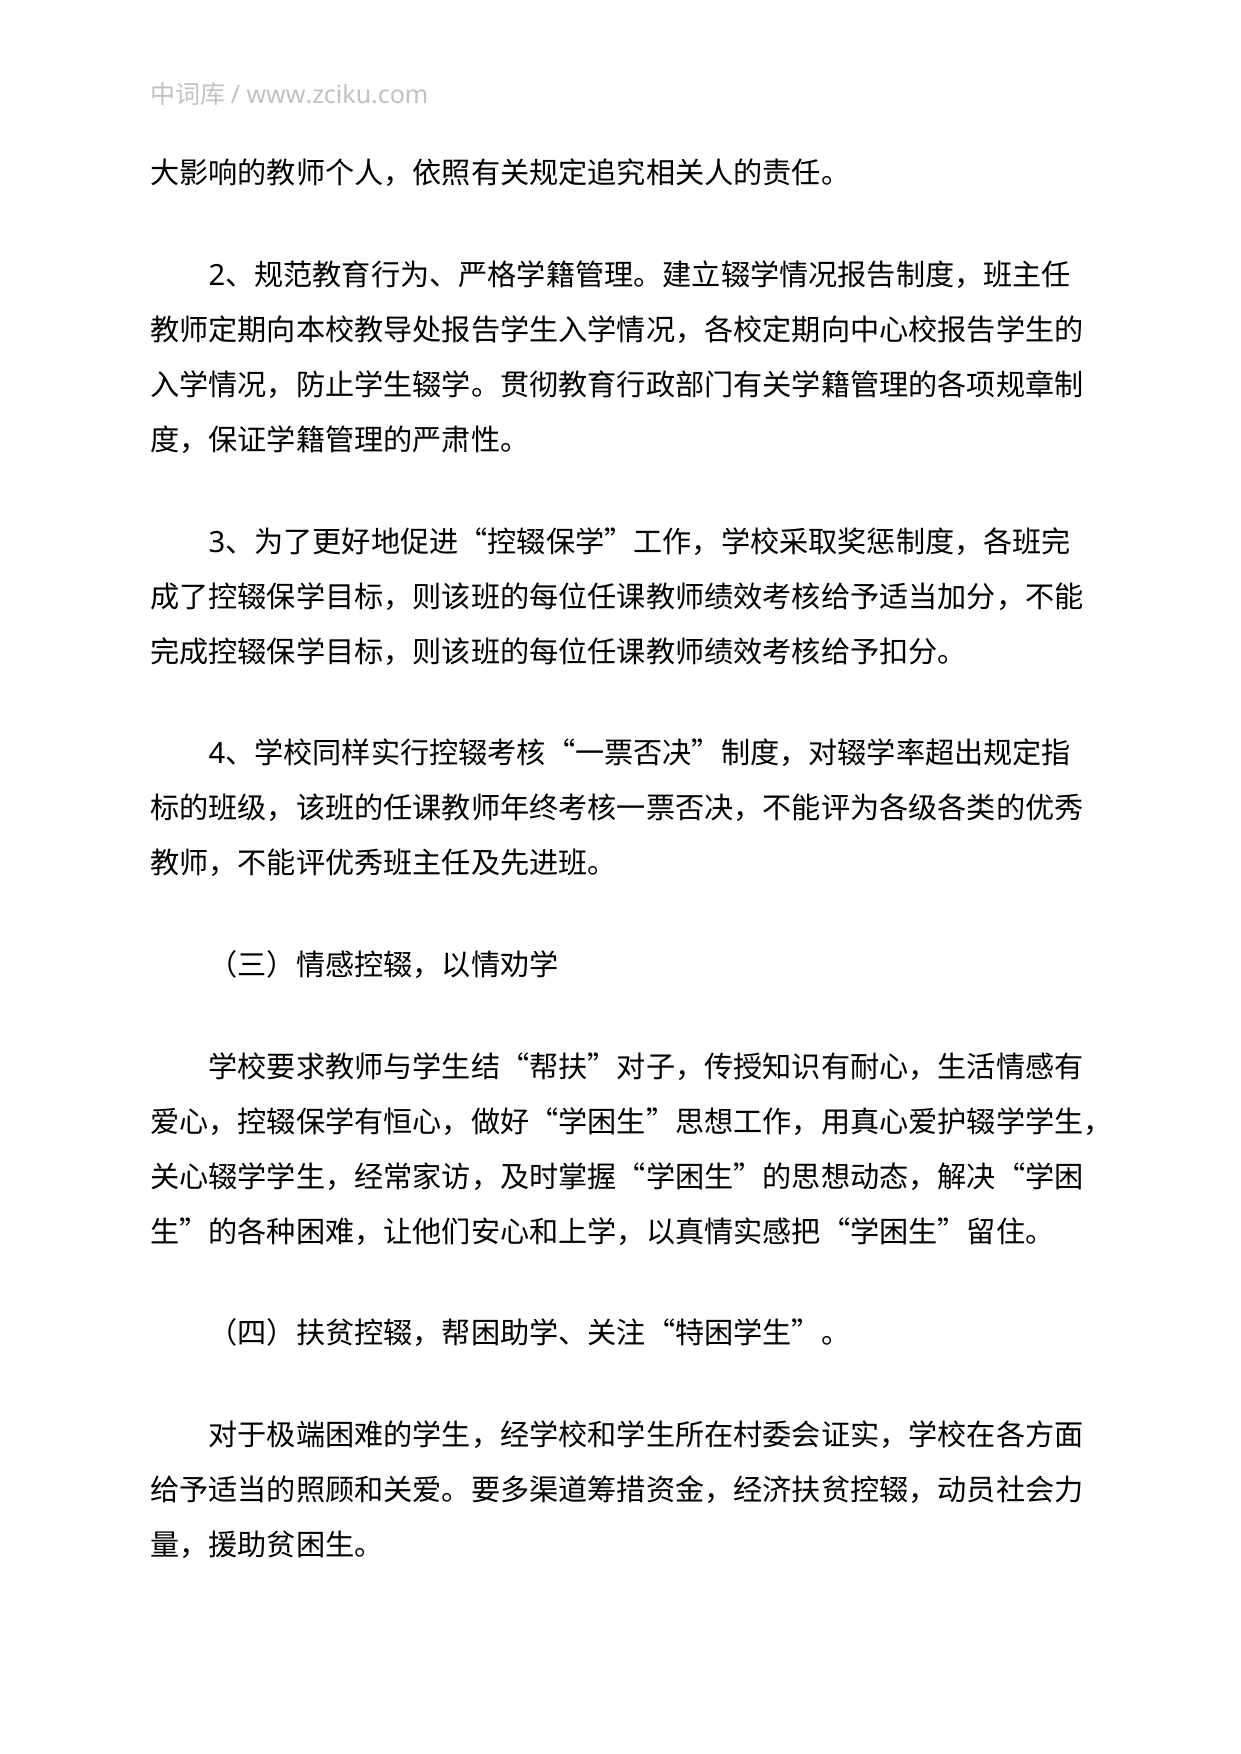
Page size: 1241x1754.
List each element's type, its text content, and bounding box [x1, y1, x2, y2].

text （三）情感控辍，以情劝学 [150, 942, 1090, 984]
text 对于极端困难的学生，经学校和学生所在村委会证实，学校在各方面给予适当的照顾和关爱。要多渠道筹措资金，经济扶贫控辍，动员社会力量，援助贫困生。 [150, 1412, 1090, 1564]
text 学校要求教师与学生结“帮扶”对子，传授知识有耐心，生活情感有爱心，控辍保学有恒心，做好“学困生”思想工作，用真心爱护辍学学生，关心辍学学生，经常家访，及时掌握“学困生”的思想动态，解决“学困生”的各种困难，让他们安心和上学，以真情实感把“学困生”留住。 [150, 1043, 1090, 1250]
text （四）扶贫控辍，帮困助学、关注“特困学生”。 [150, 1310, 1090, 1352]
text 2、规范教育行为、严格学籍管理。建立辍学情况报告制度，班主任教师定期向本校教导处报告学生入学情况，各校定期向中心校报告学生的入学情况，防止学生辍学。贯彻教育行政部门有关学籍管理的各项规章制度，保证学籍管理的严肃性。 [150, 252, 1090, 459]
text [150, 150, 1090, 192]
text 3、为了更好地促进“控辍保学”工作，学校采取奖惩制度，各班完成了控辍保学目标，则该班的每位任课教师绩效考核给予适当加分，不能完成控辍保学目标，则该班的每位任课教师绩效考核给予扣分。 [150, 518, 1090, 671]
text 4、学校同样实行控辍考核“一票否决”制度，对辍学率超出规定指标的班级，该班的任课教师年终考核一票否决，不能评为各级各类的优秀教师，不能评优秀班主任及先进班。 [150, 730, 1090, 882]
